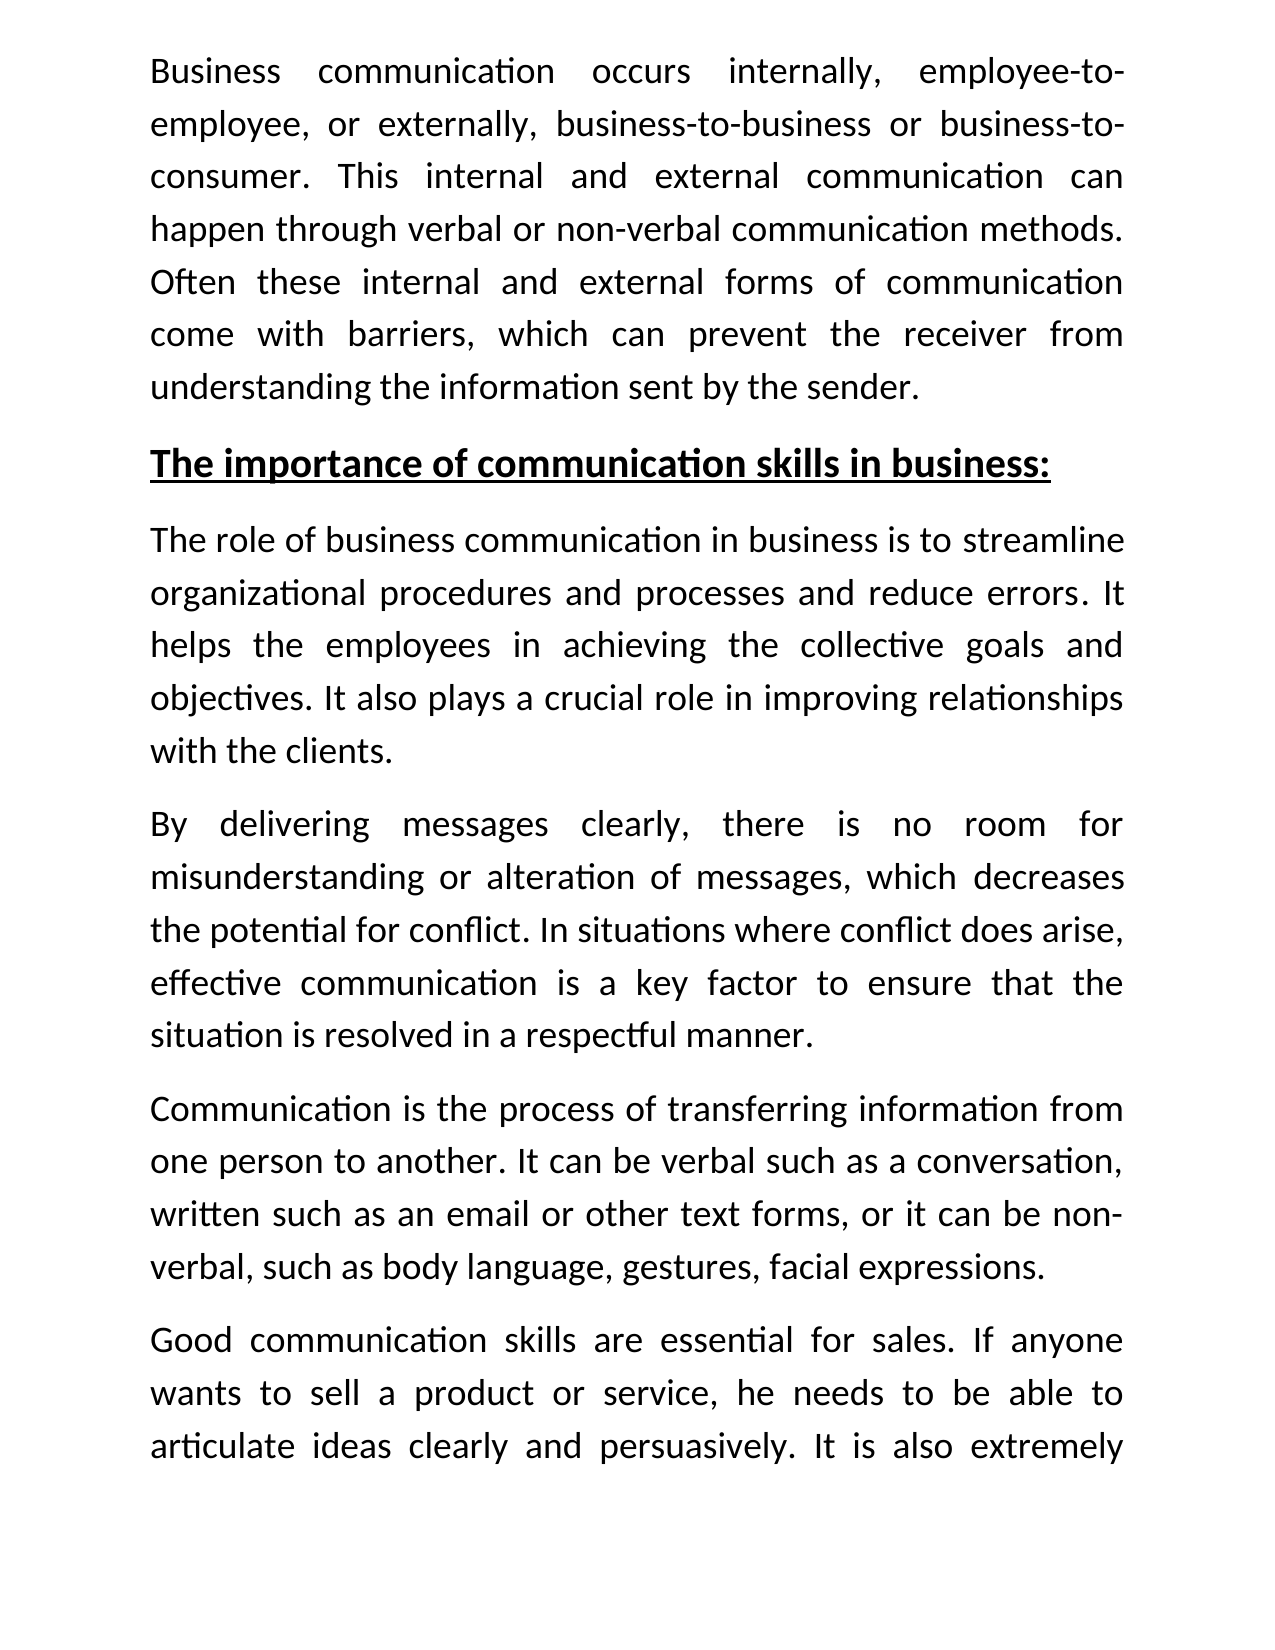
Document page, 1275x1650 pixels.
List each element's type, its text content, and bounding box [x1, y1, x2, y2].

text Business communication occurs internally, employee-to-employee, or externally, business-to-business or business-to-consumer. This internal and external communication can happen through verbal or non-verbal communication methods. Often these internal and external forms of communication come with barriers, which can prevent the receiver from understanding the information sent by the sender. [150, 47, 1125, 409]
text Communication is the process of transferring information from one person to another. It can be verbal such as a conversation, written such as an email or other text forms, or it can be non-verbal, such as body language, gestures, facial expressions. [150, 1085, 1125, 1289]
text By delivering messages clearly, there is no room for misunderstanding or alteration of messages, which decreases the potential for conflict. In situations where conflict does arise, effective communication is a key factor to ensure that the situation is resolved in a respectful manner. [150, 800, 1125, 1057]
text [150, 1316, 1125, 1468]
text The role of business communication in business is to streamline organizational procedures and processes and reduce errors. It helps the employees in achieving the collective goals and objectives. It also plays a crucial role in improving relationships with the clients. [150, 516, 1125, 773]
text The importance of communication skills in business: [150, 437, 1125, 487]
